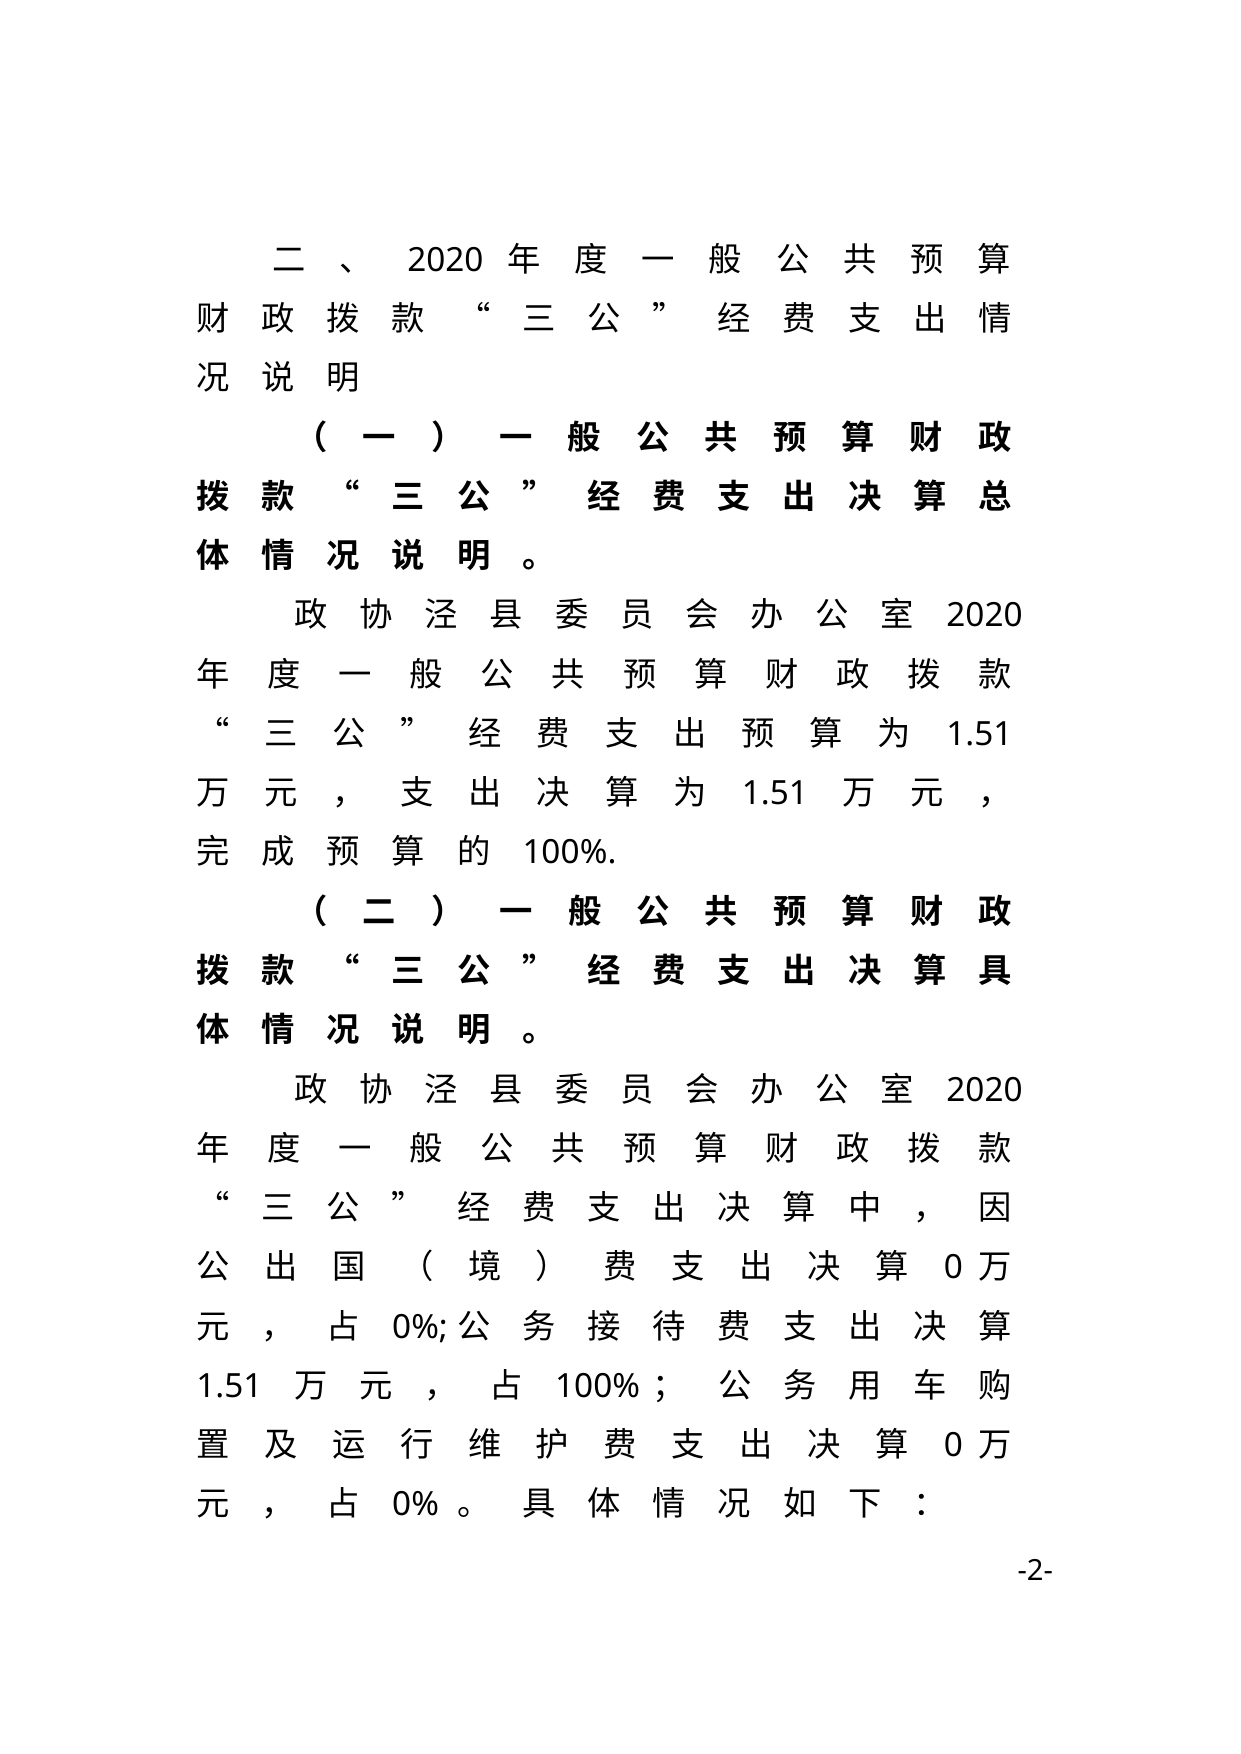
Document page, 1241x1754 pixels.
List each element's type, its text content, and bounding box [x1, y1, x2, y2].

text 政协泾县委员会办公室2020年度一般公共预算财政拨款“三公”经费支出预算为1.51万元，支出决算为1.51万元，完成预算的100%. [196, 583, 1044, 879]
text （一）一般公共预算财政拨款“三公”经费支出决算总体情况说明。 [196, 405, 1044, 583]
text （二）一般公共预算财政拨款“三公”经费支出决算具体情况说明。 [196, 879, 1044, 1057]
text 二、2020年度一般公共预算财政拨款“三公”经费支出情况说明 [196, 227, 1044, 405]
text 政协泾县委员会办公室2020年度一般公共预算财政拨款“三公”经费支出决算中，因公出国（境）费支出决算0万元，占0%;公务接待费支出决算1.51万元，占100%；公务用车购置及运行维护费支出决算0万元，占0%。具体情况如下： [196, 1057, 1044, 1531]
